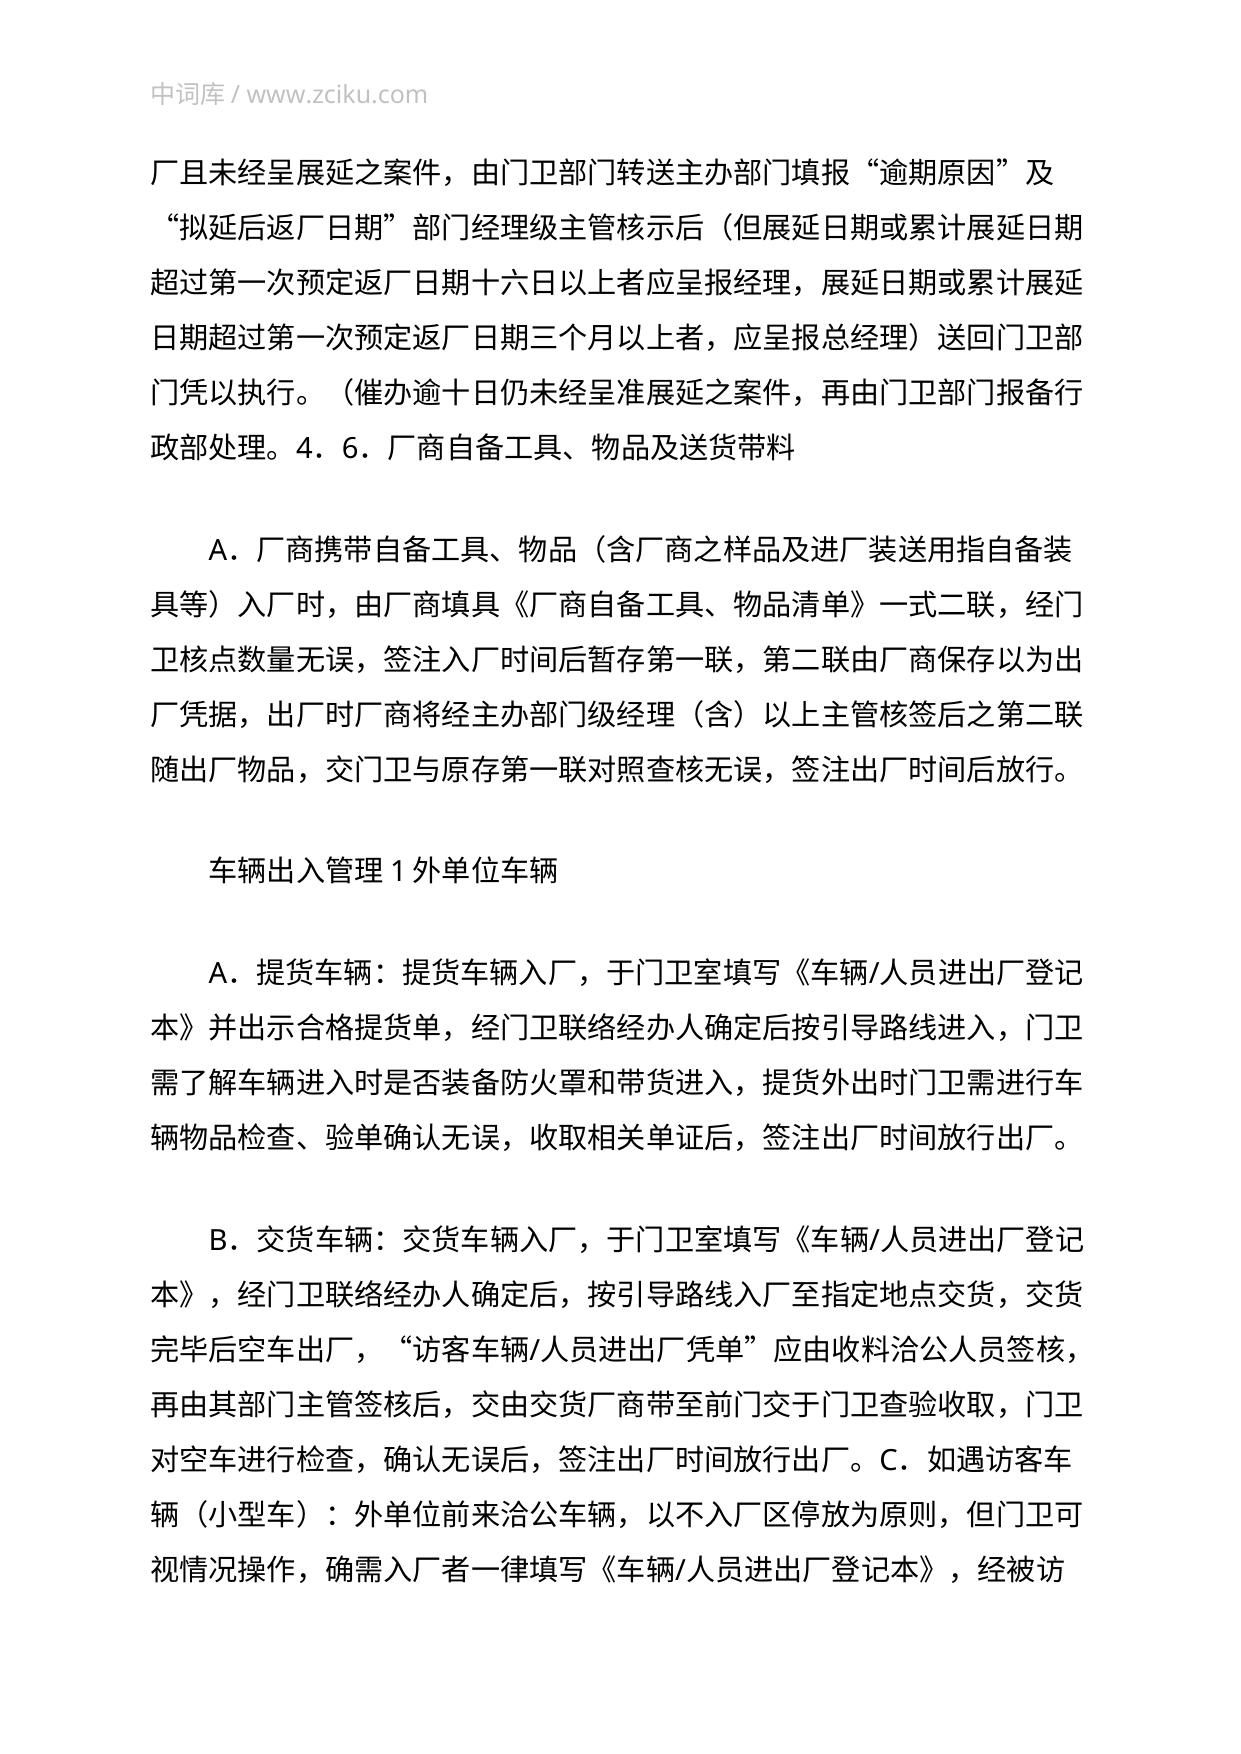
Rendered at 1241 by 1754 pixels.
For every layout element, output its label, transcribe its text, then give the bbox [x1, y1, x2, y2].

text A．厂商携带自备工具、物品（含厂商之样品及进厂装送用指自备装具等）入厂时，由厂商填具《厂商自备工具、物品清单》一式二联，经门卫核点数量无误，签注入厂时间后暂存第一联，第二联由厂商保存以为出厂凭据，出厂时厂商将经主办部门级经理（含）以上主管核签后之第二联随出厂物品，交门卫与原存第一联对照查核无误，签注出厂时间后放行。 [150, 526, 1090, 788]
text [150, 1216, 1090, 1588]
text 车辆出入管理 1外单位车辆 [150, 848, 1090, 890]
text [150, 150, 1090, 467]
text A．提货车辆：提货车辆入厂，于门卫室填写《车辆/人员进出厂登记本》并出示合格提货单，经门卫联络经办人确定后按引导路线进入，门卫需了解车辆进入时是否装备防火罩和带货进入，提货外出时门卫需进行车辆物品检查、验单确认无误，收取相关单证后，签注出厂时间放行出厂。 [150, 950, 1090, 1157]
